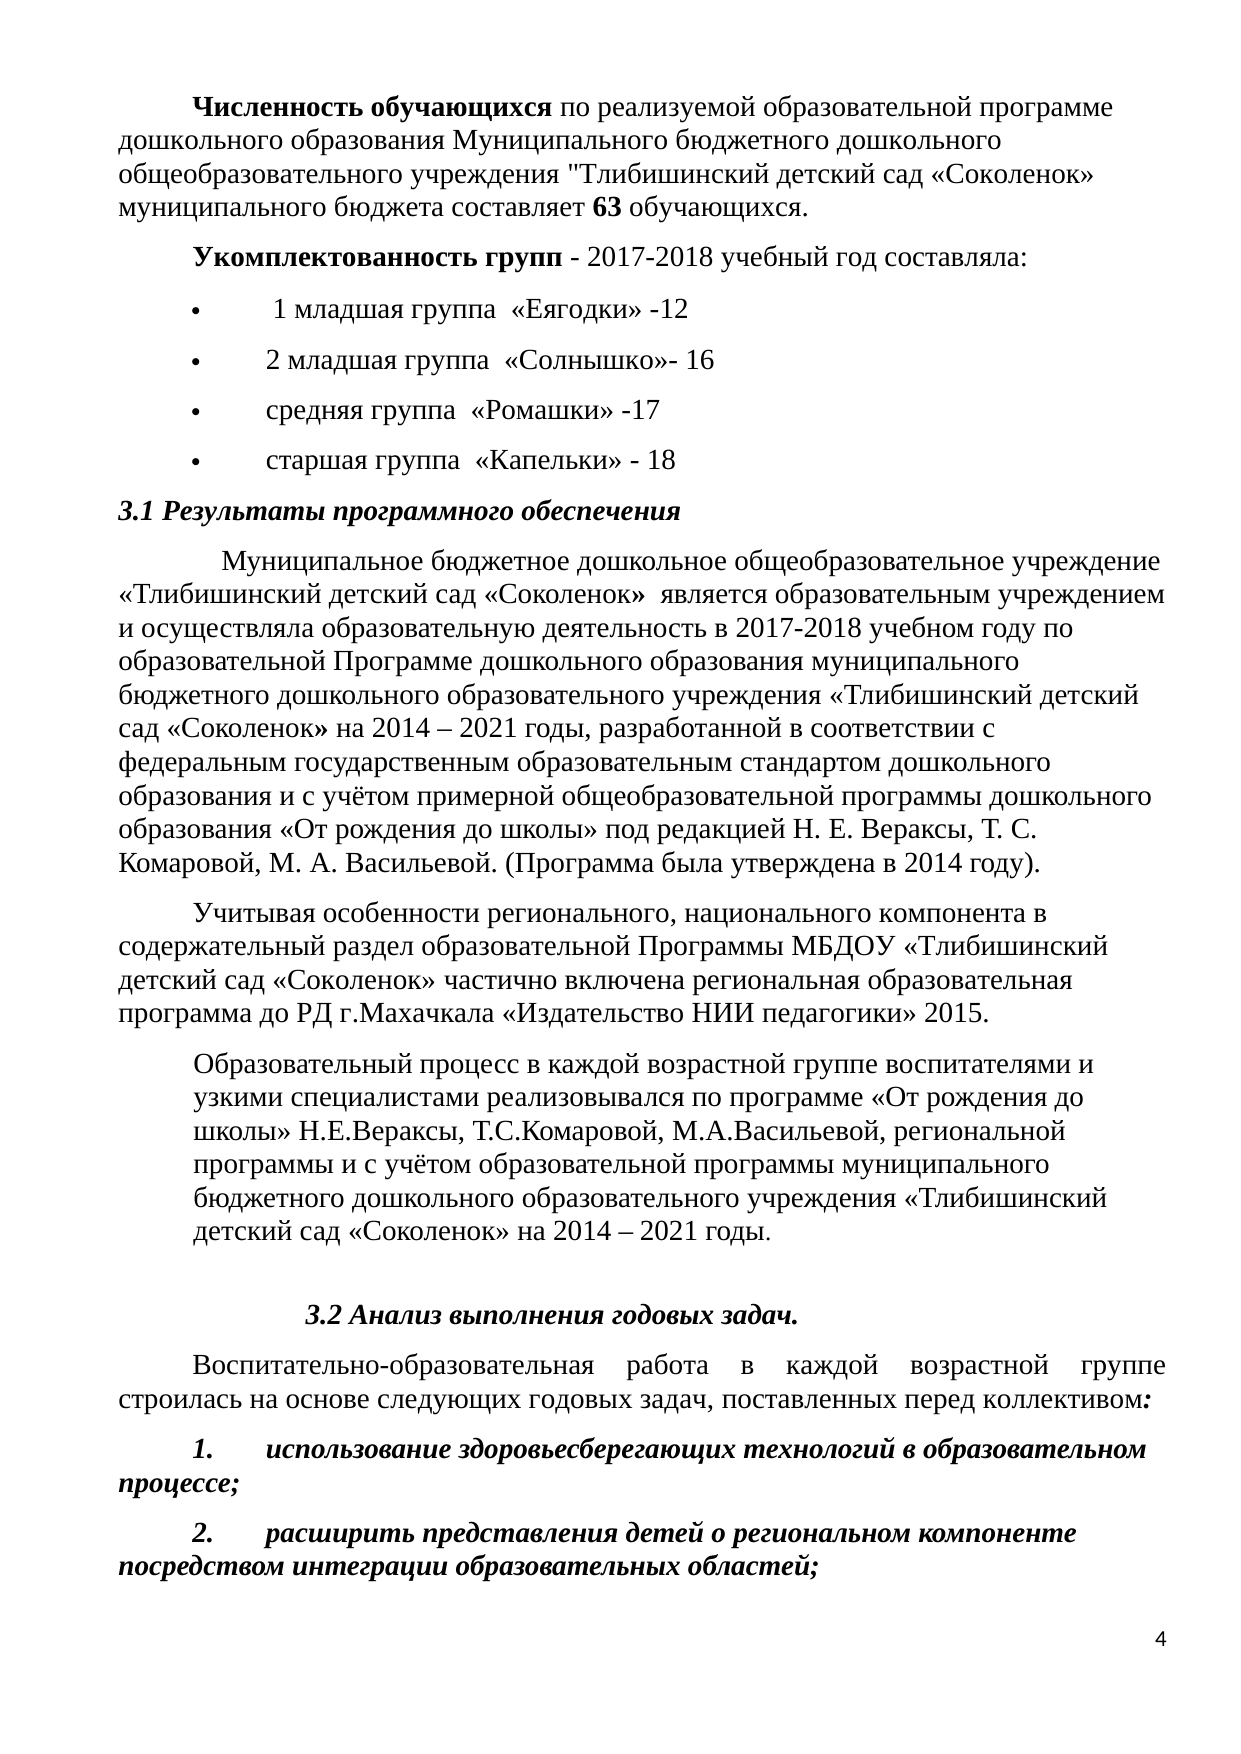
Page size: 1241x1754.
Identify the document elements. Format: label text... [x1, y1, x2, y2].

list Образовательный процесс в каждой возрастной группе воспитателями и узкими специалистами реализовывался по программе «От рождения до школы» Н.Е.Вераксы, Т.С.Комаровой, М.А.Васильевой, региональной программы и с учётом образовательной программы муниципального бюджетного дошкольного образовательного учреждения «Тлибишинский детский сад «Соколенок» на 2014 – 2021 годы. [193, 1046, 1167, 1247]
list старшая группа «Капельки» - 18 [118, 442, 1167, 476]
text Воспитательно-образовательная работа в каждой возрастной группе строилась на основе следующих годовых задач, поставленных перед коллективом: [118, 1347, 1167, 1414]
text Муниципальное бюджетное дошкольное общеобразовательное учреждение «Тлибишинский детский сад «Соколенок» является образовательным учреждением и осуществляла образовательную деятельность в 2017-2018 учебном году по образовательной Программе дошкольного образования муниципального бюджетного дошкольного образовательного учреждения «Тлибишинский детский сад «Соколенок» на 2014 – 2021 годы, разработанной в соответствии с федеральным государственным образовательным стандартом дошкольного образования и с учётом примерной общеобразовательной программы дошкольного образования «От рождения до школы» под редакцией Н. Е. Вераксы, Т. С. Комаровой, М. А. Васильевой. (Программа была утверждена в 2014 году). [118, 543, 1167, 878]
list 1 младшая группа «Еягодки» -12 [118, 290, 1167, 325]
list средняя группа «Ромашки» -17 [118, 392, 1167, 426]
text 3.1 Результаты программного обеспечения [118, 493, 1167, 526]
text Учитывая особенности регионального, национального компонента в содержательный раздел образовательной Программы МБДОУ «Тлибишинский детский сад «Соколенок» частично включена региональная образовательная программа до РД г.Махачкала «Издательство НИИ педагогики» 2015. [118, 895, 1167, 1029]
text Численность обучающихся по реализуемой образовательной программе дошкольного образования Муниципального бюджетного дошкольного общеобразовательного учреждения "Тлибишинский детский сад «Соколенок» муниципального бюджета составляет 63 обучающихся. [118, 89, 1167, 223]
text Укомплектованность групп - 2017-2018 учебный год составляла: [118, 239, 1167, 273]
text 3.2 Анализ выполнения годовых задач. [0, 1297, 1167, 1331]
list расширить представления детей о региональном компоненте посредством интеграции образовательных областей; [118, 1515, 1167, 1582]
list использование здоровьесберегающих технологий в образовательном процессе; [118, 1431, 1167, 1498]
list 2 младшая группа «Солнышко»- 16 [118, 342, 1167, 376]
